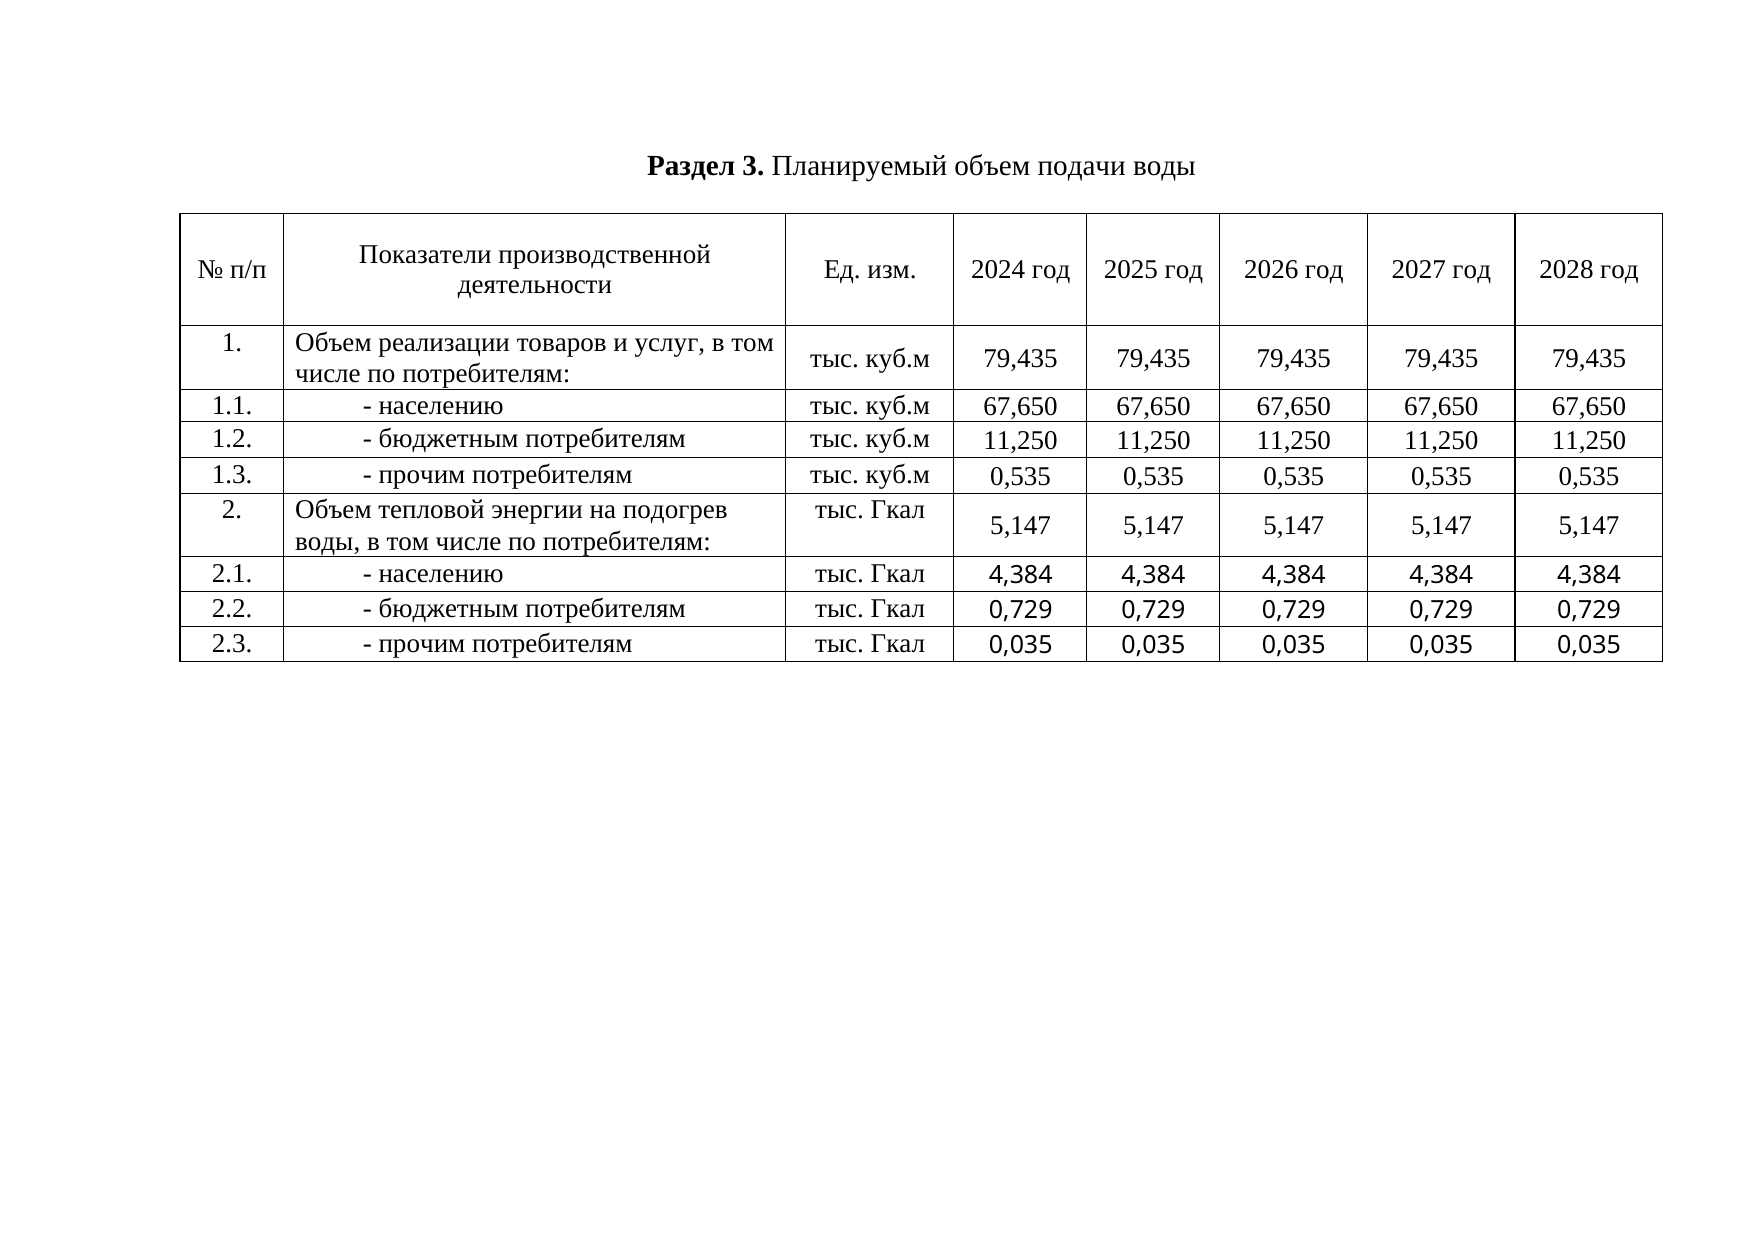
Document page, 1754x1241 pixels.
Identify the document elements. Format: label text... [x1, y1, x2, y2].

table_cell 1.2. [181, 422, 283, 457]
table_cell 0,729 [1368, 592, 1514, 626]
table_cell тыс. куб.м [786, 422, 953, 457]
table_cell 0,535 [1087, 458, 1219, 492]
table_cell 0,035 [1516, 627, 1662, 661]
table_cell 0,035 [1368, 627, 1514, 661]
table_cell - населению [284, 557, 785, 591]
table_cell 5,147 [954, 494, 1086, 556]
table_cell 67,650 [1516, 390, 1662, 421]
table_header № п/п [181, 214, 283, 325]
table_cell 0,729 [1220, 592, 1367, 626]
table_cell 0,535 [954, 458, 1086, 492]
table_cell 11,250 [1516, 422, 1662, 457]
table_cell 5,147 [1516, 494, 1662, 556]
table_cell - прочим потребителям [284, 458, 785, 492]
table_header Показатели производственной деятельности [284, 214, 785, 325]
table_cell Объем реализации товаров и услуг, в том числе по потребителям: [284, 326, 785, 388]
table_header 2024 год [954, 214, 1086, 325]
table_cell 0,729 [1516, 592, 1662, 626]
table_cell 0,035 [1087, 627, 1219, 661]
table_cell тыс. куб.м [786, 326, 953, 388]
table_cell тыс. Гкал [786, 494, 953, 556]
table_cell - прочим потребителям [284, 627, 785, 661]
table_cell 0,535 [1516, 458, 1662, 492]
table_cell Объем тепловой энергии на подогрев воды, в том числе по потребителям: [284, 494, 785, 556]
table_cell 4,384 [1087, 557, 1219, 591]
table_cell 4,384 [1368, 557, 1514, 591]
table_cell 1.3. [181, 458, 283, 492]
table_cell 2.2. [181, 592, 283, 626]
table_header 2025 год [1087, 214, 1219, 325]
table_cell 2.3. [181, 627, 283, 661]
table_cell 4,384 [954, 557, 1086, 591]
table_cell тыс. Гкал [786, 592, 953, 626]
table_cell 2. [181, 494, 283, 556]
table_cell 11,250 [1220, 422, 1367, 457]
table_cell 0,035 [954, 627, 1086, 661]
table_cell 11,250 [1087, 422, 1219, 457]
table_cell - бюджетным потребителям [284, 422, 785, 457]
table_cell 5,147 [1087, 494, 1219, 556]
table_cell 67,650 [1220, 390, 1367, 421]
table_cell 5,147 [1220, 494, 1367, 556]
table_cell 67,650 [1368, 390, 1514, 421]
table_header 2027 год [1368, 214, 1514, 325]
table_cell 79,435 [1368, 326, 1514, 388]
table_cell 2.1. [181, 557, 283, 591]
table_cell 79,435 [954, 326, 1086, 388]
table_cell тыс. Гкал [786, 557, 953, 591]
table_cell 0,535 [1220, 458, 1367, 492]
table_header Ед. изм. [786, 214, 953, 325]
table_header 2026 год [1220, 214, 1367, 325]
table_cell 0,535 [1368, 458, 1514, 492]
table_cell 5,147 [1368, 494, 1514, 556]
table_cell 0,729 [954, 592, 1086, 626]
table_cell 67,650 [954, 390, 1086, 421]
table_cell 0,035 [1220, 627, 1367, 661]
table_cell 79,435 [1220, 326, 1367, 388]
table_cell - населению [284, 390, 785, 421]
table_cell тыс. куб.м [786, 458, 953, 492]
table_cell 4,384 [1220, 557, 1367, 591]
table_cell 67,650 [1087, 390, 1219, 421]
table_header 2028 год [1516, 214, 1662, 325]
table_cell 1.1. [181, 390, 283, 421]
table_cell - бюджетным потребителям [284, 592, 785, 626]
table_cell 4,384 [1516, 557, 1662, 591]
table_cell 79,435 [1087, 326, 1219, 388]
table_cell 79,435 [1516, 326, 1662, 388]
text Раздел 3. Планируемый объем подачи воды [177, 148, 1665, 181]
table_cell 1. [181, 326, 283, 388]
table_cell тыс. куб.м [786, 390, 953, 421]
table_cell 11,250 [954, 422, 1086, 457]
table_cell тыс. Гкал [786, 627, 953, 661]
table_cell 11,250 [1368, 422, 1514, 457]
table_cell 0,729 [1087, 592, 1219, 626]
